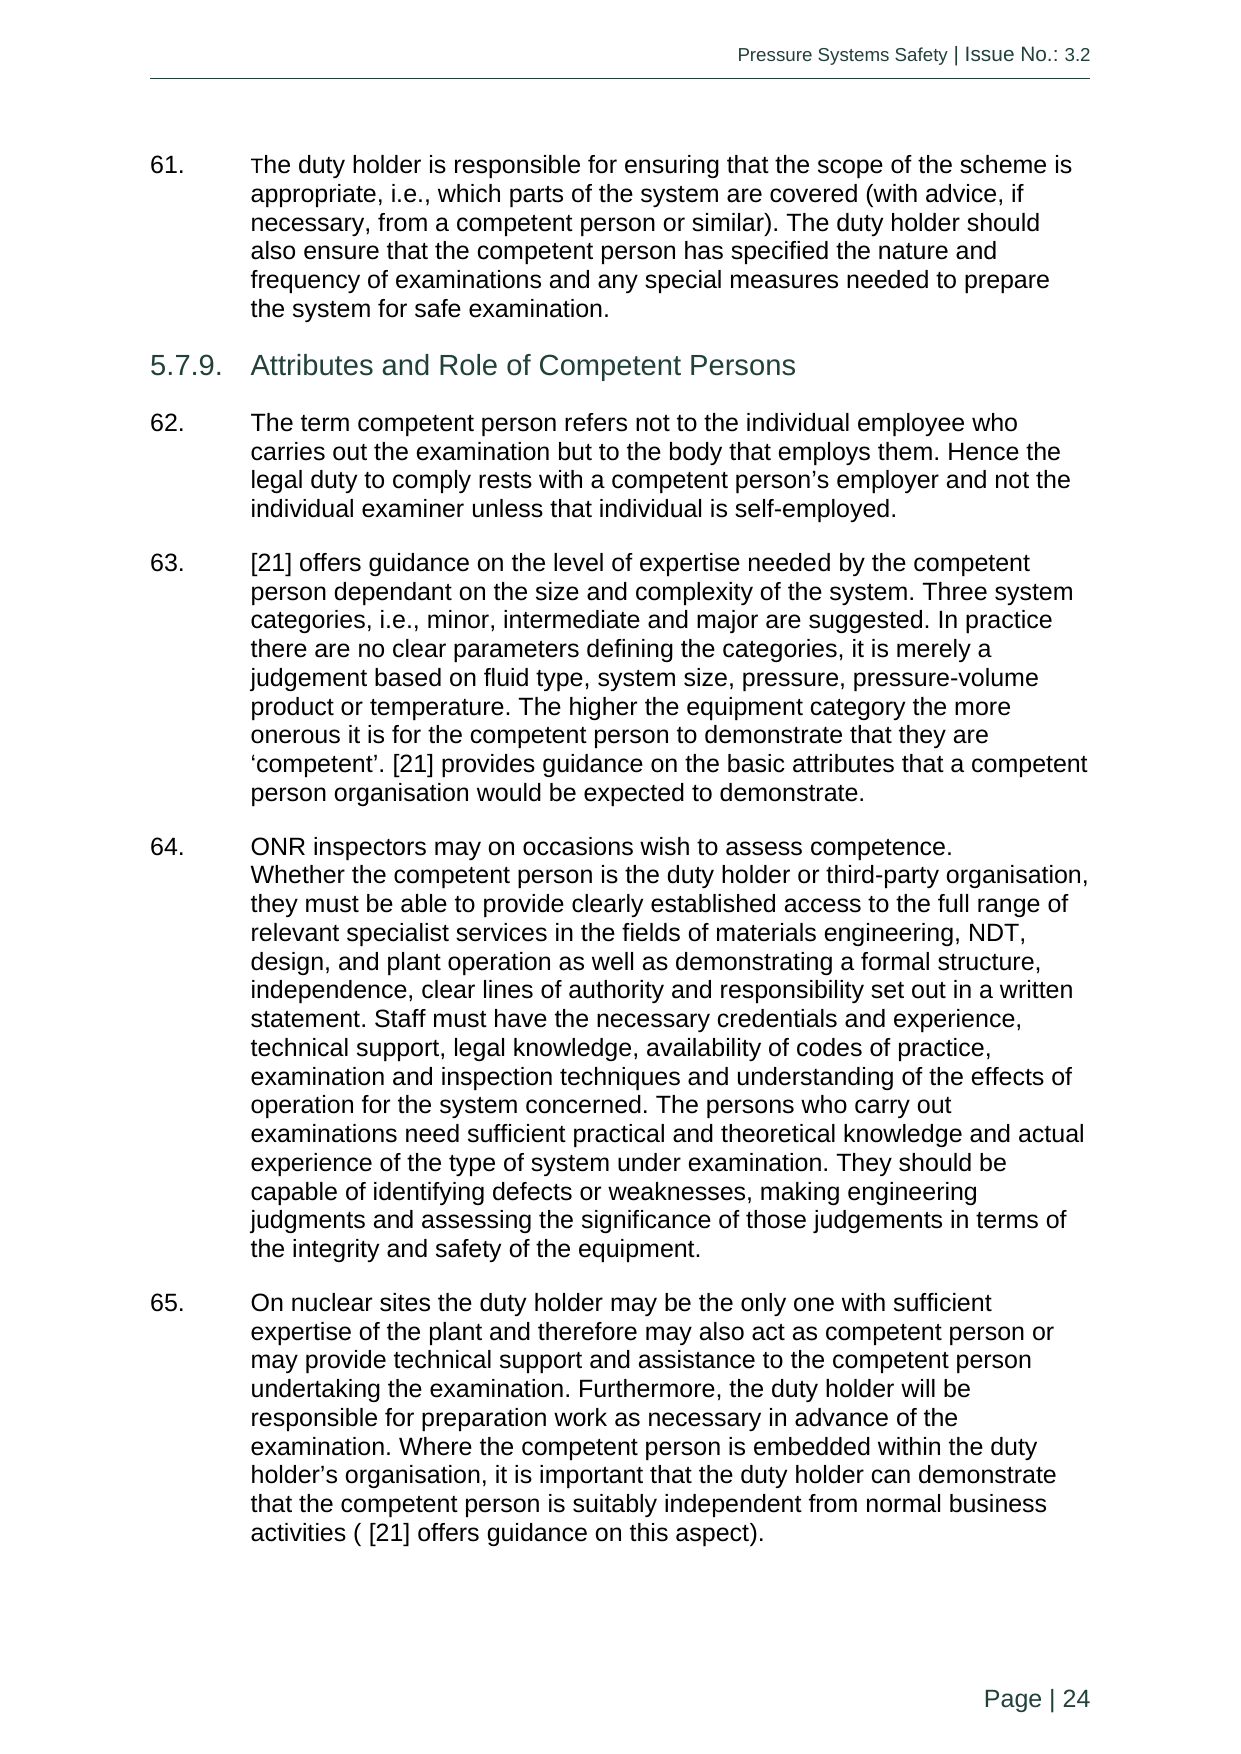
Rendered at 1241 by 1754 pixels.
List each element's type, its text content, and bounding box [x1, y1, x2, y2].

text offers guidance on the level of expertise needed by the competent person dependant on the size and complexity of the system. Three system categories, i.e., minor, intermediate and major are suggested. In practice there are no clear parameters defining the categories, it is merely a judgement based on fluid type, system size, pressure, pressure-volume product or temperature. The higher the equipment category the more onerous it is for the competent person to demonstrate that they are ‘competent’. provides guidance on the basic attributes that a competent person organisation would be expected to demonstrate. [150, 548, 1090, 806]
text The duty holder is responsible for ensuring that the scope of the scheme is appropriate, i.e., which parts of the system are covered (with advice, if necessary, from a competent person or similar). The duty holder should also ensure that the competent person has specified the nature and frequency of examinations and any special measures needed to prepare the system for safe examination. [150, 150, 1090, 322]
text The term competent person refers not to the individual employee who carries out the examination but to the body that employs them. Hence the legal duty to comply rests with a competent person’s employer and not the individual examiner unless that individual is self-employed. [150, 408, 1090, 523]
subtitle Attributes and Role of Competent Persons [150, 347, 1090, 381]
text ONR inspectors may on occasions wish to assess competence. Whether the competent person is the duty holder or third-party organisation, they must be able to provide clearly established access to the full range of relevant specialist services in the fields of materials engineering, NDT, design, and plant operation as well as demonstrating a formal structure, independence, clear lines of authority and responsibility set out in a written statement. Staff must have the necessary credentials and experience, technical support, legal knowledge, availability of codes of practice, examination and inspection techniques and understanding of the effects of operation for the system concerned. The persons who carry out examinations need sufficient practical and theoretical knowledge and actual experience of the type of system under examination. They should be capable of identifying defects or weaknesses, making engineering judgments and assessing the significance of those judgements in terms of the integrity and safety of the equipment. [150, 831, 1090, 1263]
text On nuclear sites the duty holder may be the only one with sufficient expertise of the plant and therefore may also act as competent person or may provide technical support and assistance to the competent person undertaking the examination. Furthermore, the duty holder will be responsible for preparation work as necessary in advance of the examination. Where the competent person is embedded within the duty holder’s organisation, it is important that the duty holder can demonstrate that the competent person is suitably independent from normal business activities ( offers guidance on this aspect). [150, 1288, 1090, 1546]
